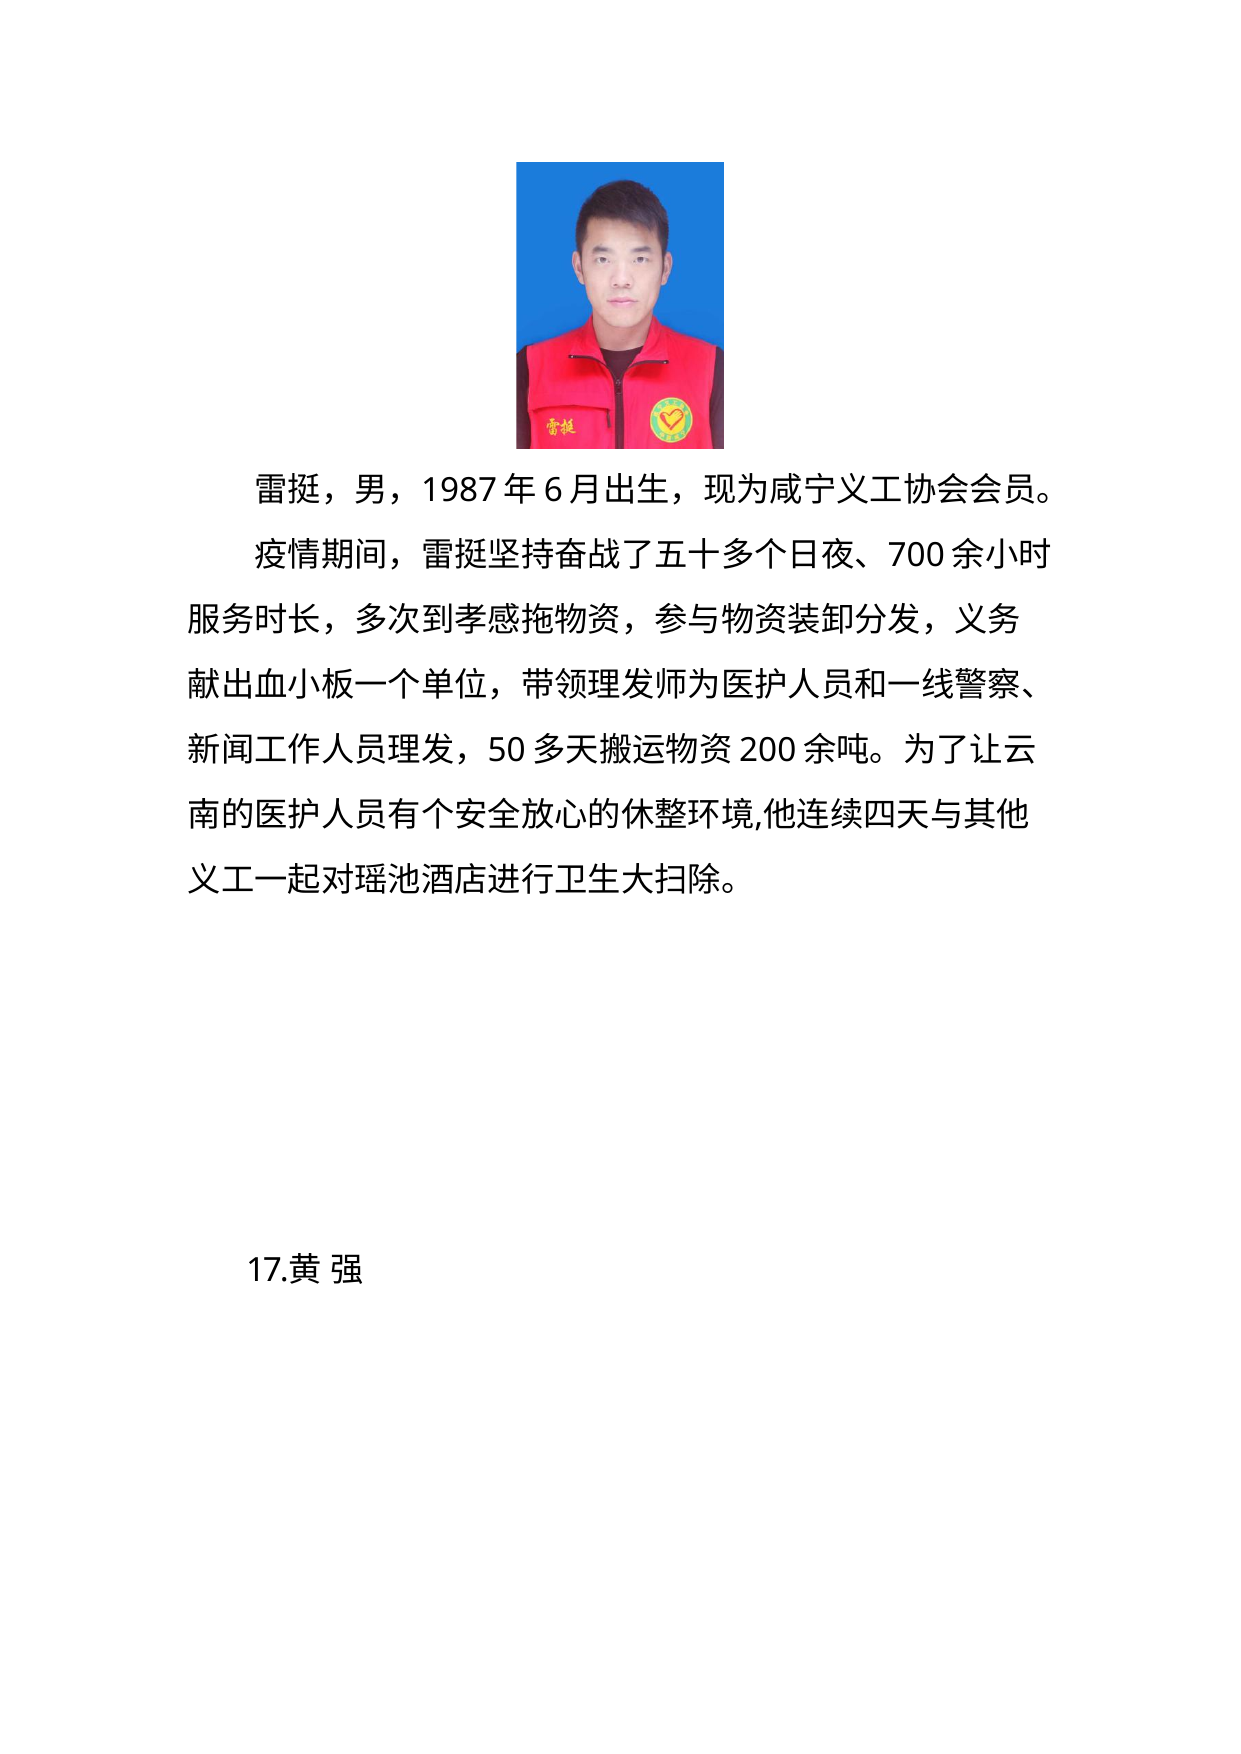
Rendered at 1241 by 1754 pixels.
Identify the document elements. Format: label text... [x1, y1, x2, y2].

picture [516, 162, 724, 449]
text 17.黄 强 [187, 1234, 1053, 1299]
text 疫情期间，雷挺坚持奋战了五十多个日夜、700余小时服务时长，多次到孝感拖物资，参与物资装卸分发，义务献出血小板一个单位，带领理发师为医护人员和一线警察、新闻工作人员理发，50多天搬运物资200余吨。为了让云南的医护人员有个安全放心的休整环境,他连续四天与其他义工一起对瑶池酒店进行卫生大扫除。 [187, 519, 1053, 909]
text 雷挺，男，1987年6月出生，现为咸宁义工协会会员。 [187, 454, 1053, 519]
